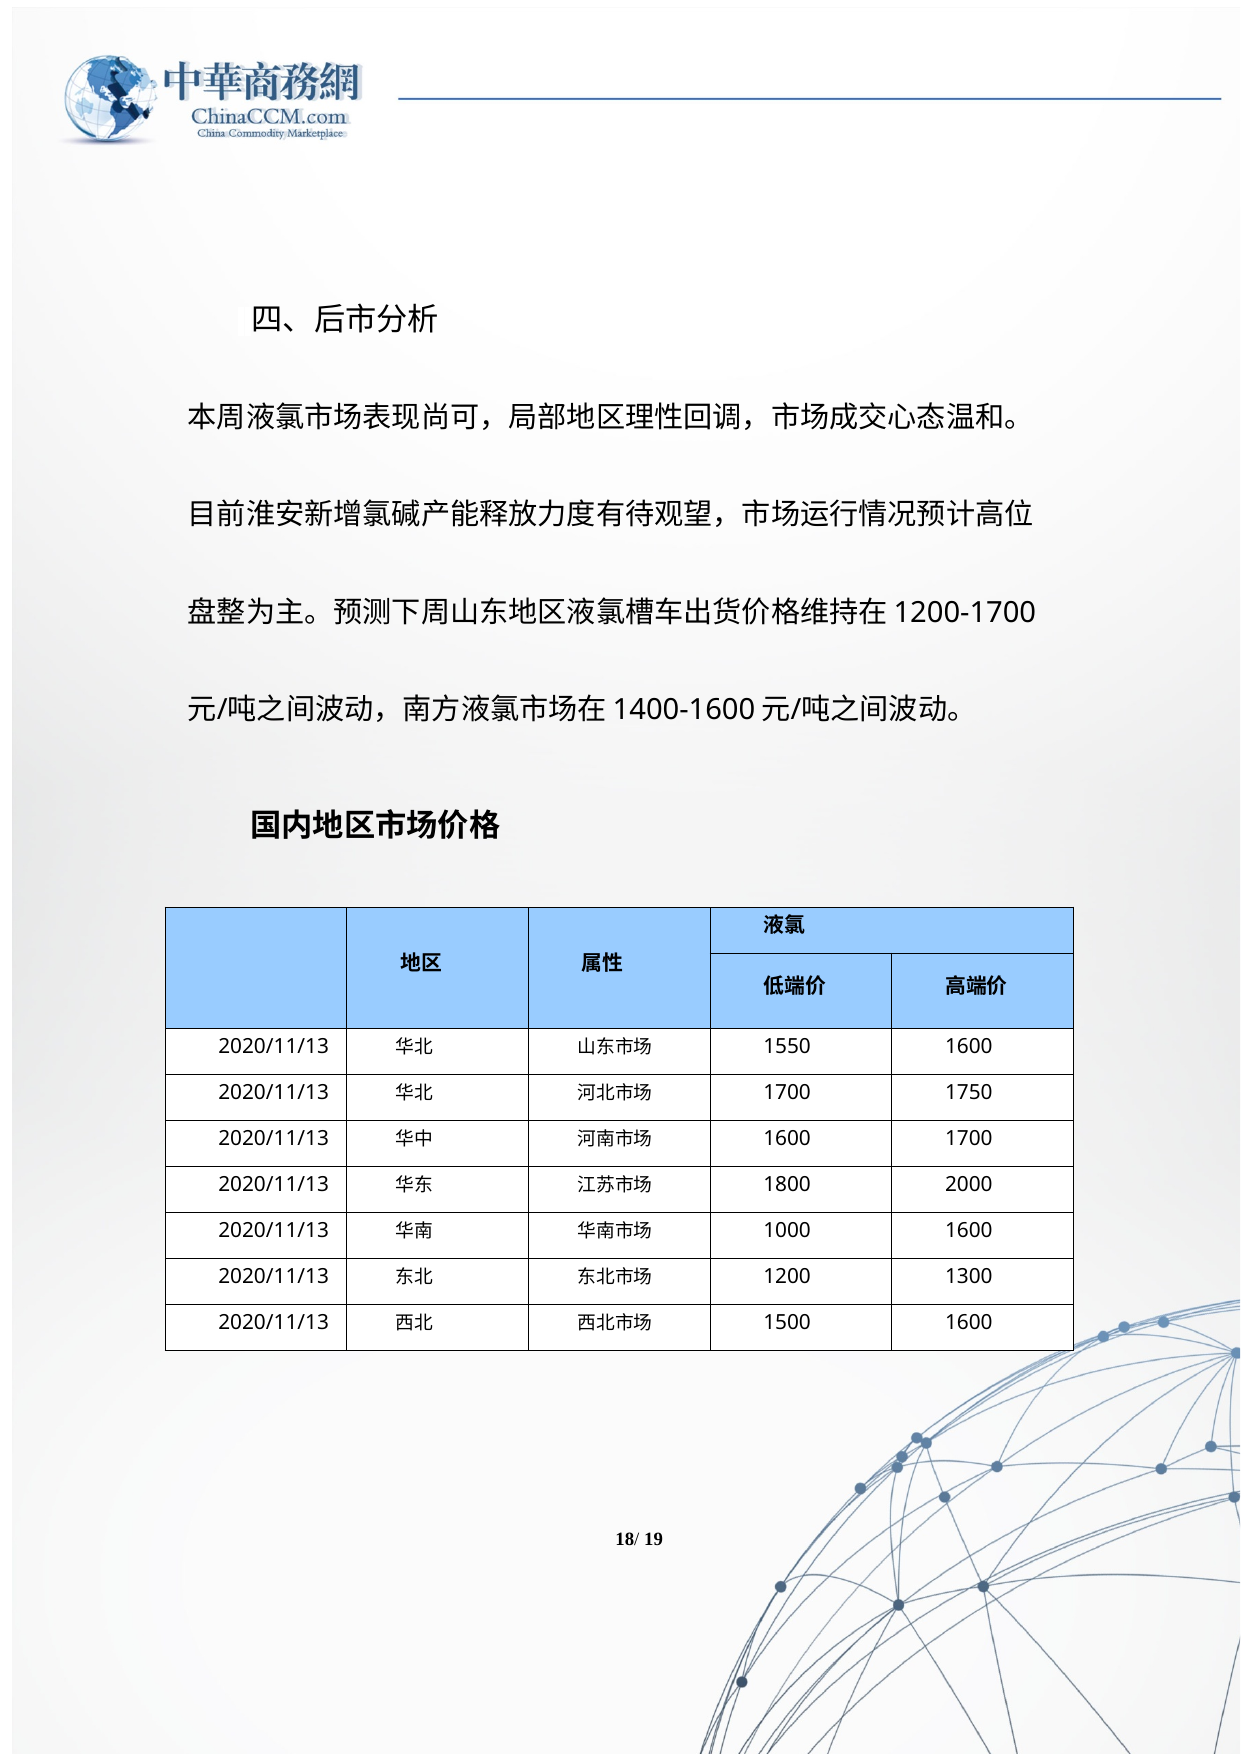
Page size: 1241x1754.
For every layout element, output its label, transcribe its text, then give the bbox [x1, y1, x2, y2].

text 四、后市分析 本周液氯市场表现尚可，局部地区理性回调，市场成交心态温和。目前淮安新增氯碱产能释放力度有待观望，市场运行情况预计高位盘整为主。预测下周山东地区液氯槽车出货价格维持在1200-1700元/吨之间波动，南方液氯市场在1400-1600元/吨之间波动。 [187, 284, 1053, 739]
table_cell 1800 [711, 1167, 891, 1212]
table_cell 2020/11/13 [166, 1029, 346, 1074]
table_cell 东北 [347, 1259, 528, 1304]
table_cell 河北市场 [529, 1075, 710, 1120]
table_cell 山东市场 [529, 1029, 710, 1074]
table_cell 华南 [347, 1213, 528, 1258]
table_cell 华北 [347, 1029, 528, 1074]
table_cell 1750 [892, 1075, 1073, 1120]
table_cell 1700 [892, 1121, 1073, 1166]
table_cell 华中 [347, 1121, 528, 1166]
picture [12, 7, 1241, 1754]
table_cell 华北 [347, 1075, 528, 1120]
text 国内地区市场价格 [187, 790, 1053, 855]
table_header 属性 [529, 908, 710, 1028]
table_cell 1600 [711, 1121, 891, 1166]
table_cell 高端价 [892, 954, 1073, 1028]
table_cell 东北市场 [529, 1259, 710, 1304]
table_cell 1000 [711, 1213, 891, 1258]
table_cell 1600 [892, 1029, 1073, 1074]
table_cell 河南市场 [529, 1121, 710, 1166]
table_cell 1300 [892, 1259, 1073, 1304]
table_cell 华东 [347, 1167, 528, 1212]
table_cell 西北 [347, 1305, 528, 1350]
table_cell 华南市场 [529, 1213, 710, 1258]
table_cell 2020/11/13 [166, 1167, 346, 1212]
table_header [166, 908, 346, 1028]
table_cell 1600 [892, 1305, 1073, 1350]
table_cell 2020/11/13 [166, 1305, 346, 1350]
table_cell 2020/11/13 [166, 1259, 346, 1304]
table_cell 1550 [711, 1029, 891, 1074]
table_cell 西北市场 [529, 1305, 710, 1350]
table_cell 2020/11/13 [166, 1213, 346, 1258]
table_cell 2000 [892, 1167, 1073, 1212]
table_cell 2020/11/13 [166, 1075, 346, 1120]
table_cell 低端价 [711, 954, 891, 1028]
table_cell 1700 [711, 1075, 891, 1120]
table_cell 1600 [892, 1213, 1073, 1258]
table_header 液氯 [711, 908, 1073, 953]
table_cell 1200 [711, 1259, 891, 1304]
table_cell 江苏市场 [529, 1167, 710, 1212]
table_cell 1500 [711, 1305, 891, 1350]
table_header 地区 [347, 908, 528, 1028]
table_cell 2020/11/13 [166, 1121, 346, 1166]
